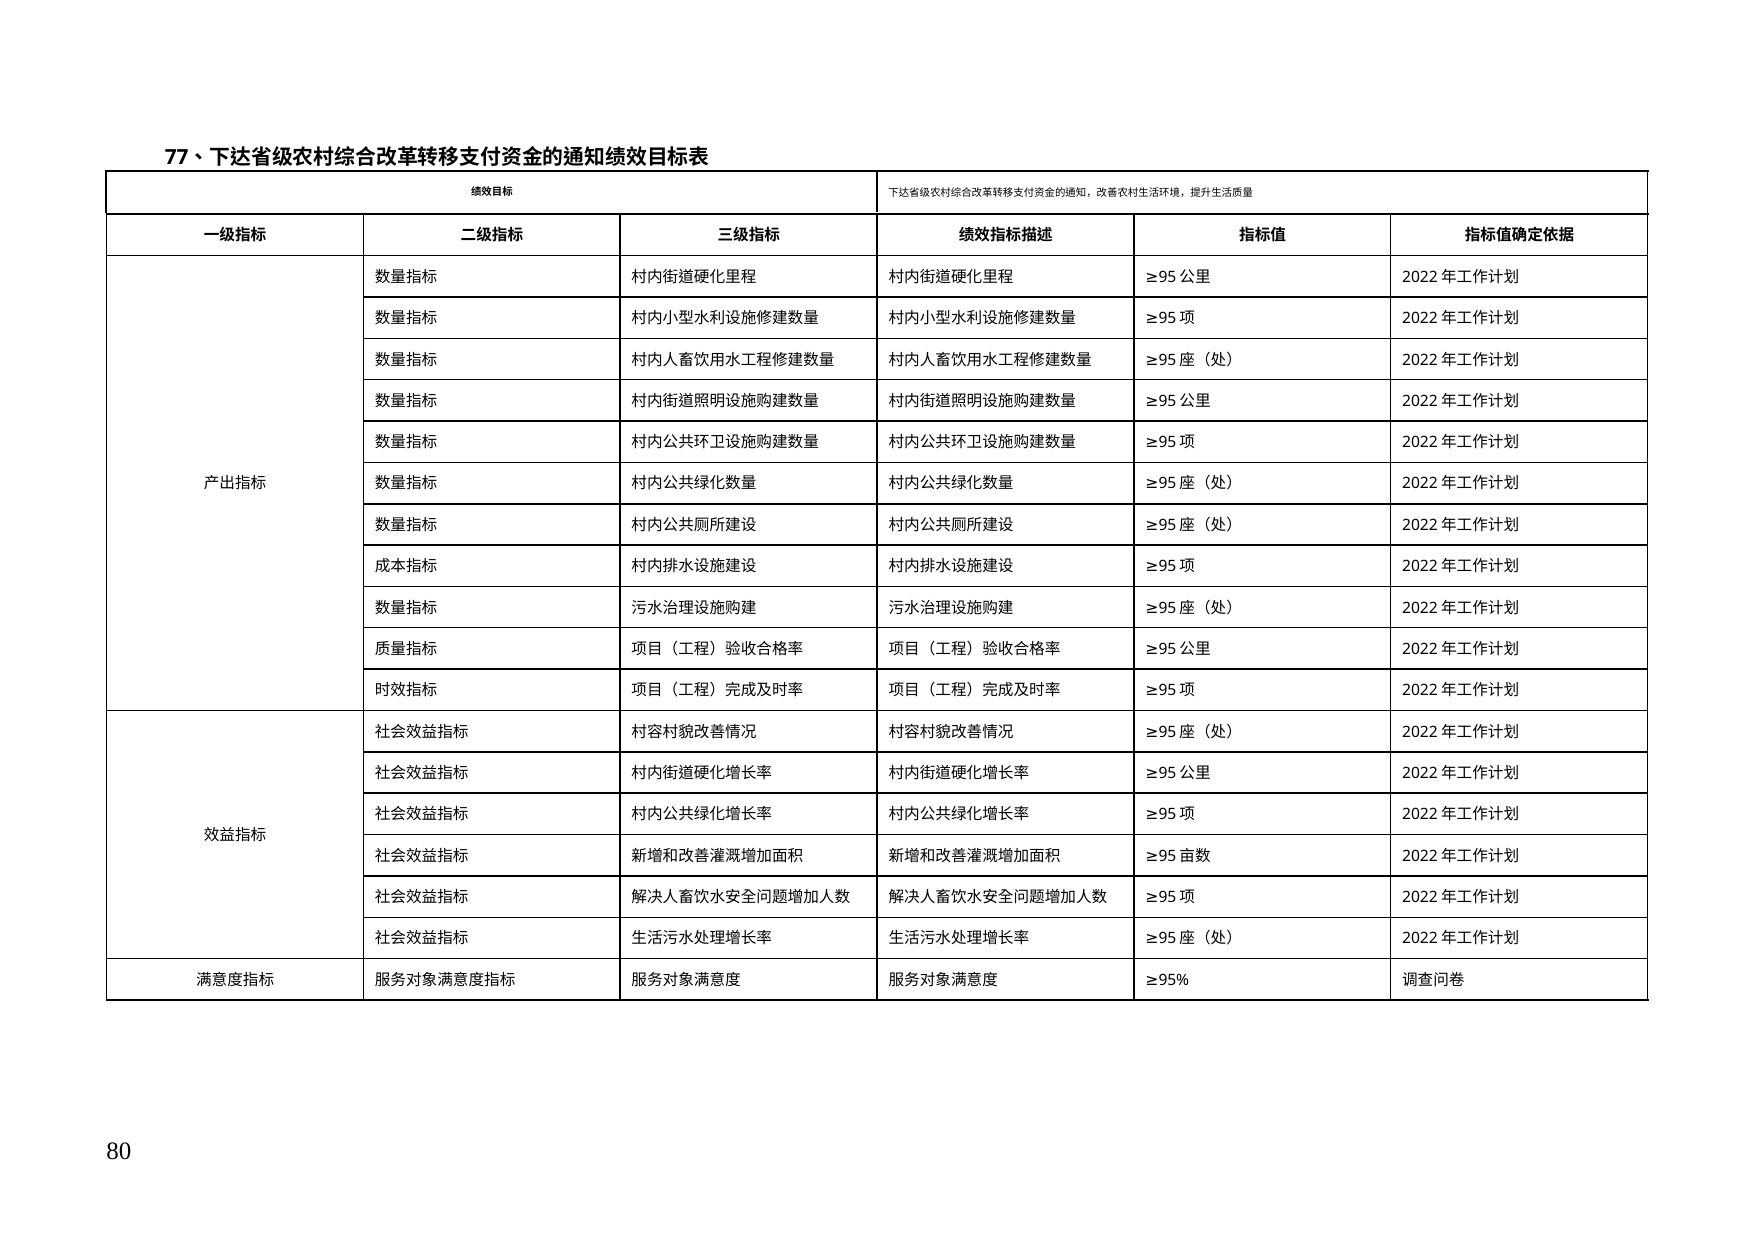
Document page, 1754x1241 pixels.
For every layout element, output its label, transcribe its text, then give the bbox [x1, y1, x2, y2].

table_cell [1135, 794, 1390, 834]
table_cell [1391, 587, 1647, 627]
text 77、下达省级农村综合改革转移支付资金的通知绩效目标表 [106, 142, 1648, 170]
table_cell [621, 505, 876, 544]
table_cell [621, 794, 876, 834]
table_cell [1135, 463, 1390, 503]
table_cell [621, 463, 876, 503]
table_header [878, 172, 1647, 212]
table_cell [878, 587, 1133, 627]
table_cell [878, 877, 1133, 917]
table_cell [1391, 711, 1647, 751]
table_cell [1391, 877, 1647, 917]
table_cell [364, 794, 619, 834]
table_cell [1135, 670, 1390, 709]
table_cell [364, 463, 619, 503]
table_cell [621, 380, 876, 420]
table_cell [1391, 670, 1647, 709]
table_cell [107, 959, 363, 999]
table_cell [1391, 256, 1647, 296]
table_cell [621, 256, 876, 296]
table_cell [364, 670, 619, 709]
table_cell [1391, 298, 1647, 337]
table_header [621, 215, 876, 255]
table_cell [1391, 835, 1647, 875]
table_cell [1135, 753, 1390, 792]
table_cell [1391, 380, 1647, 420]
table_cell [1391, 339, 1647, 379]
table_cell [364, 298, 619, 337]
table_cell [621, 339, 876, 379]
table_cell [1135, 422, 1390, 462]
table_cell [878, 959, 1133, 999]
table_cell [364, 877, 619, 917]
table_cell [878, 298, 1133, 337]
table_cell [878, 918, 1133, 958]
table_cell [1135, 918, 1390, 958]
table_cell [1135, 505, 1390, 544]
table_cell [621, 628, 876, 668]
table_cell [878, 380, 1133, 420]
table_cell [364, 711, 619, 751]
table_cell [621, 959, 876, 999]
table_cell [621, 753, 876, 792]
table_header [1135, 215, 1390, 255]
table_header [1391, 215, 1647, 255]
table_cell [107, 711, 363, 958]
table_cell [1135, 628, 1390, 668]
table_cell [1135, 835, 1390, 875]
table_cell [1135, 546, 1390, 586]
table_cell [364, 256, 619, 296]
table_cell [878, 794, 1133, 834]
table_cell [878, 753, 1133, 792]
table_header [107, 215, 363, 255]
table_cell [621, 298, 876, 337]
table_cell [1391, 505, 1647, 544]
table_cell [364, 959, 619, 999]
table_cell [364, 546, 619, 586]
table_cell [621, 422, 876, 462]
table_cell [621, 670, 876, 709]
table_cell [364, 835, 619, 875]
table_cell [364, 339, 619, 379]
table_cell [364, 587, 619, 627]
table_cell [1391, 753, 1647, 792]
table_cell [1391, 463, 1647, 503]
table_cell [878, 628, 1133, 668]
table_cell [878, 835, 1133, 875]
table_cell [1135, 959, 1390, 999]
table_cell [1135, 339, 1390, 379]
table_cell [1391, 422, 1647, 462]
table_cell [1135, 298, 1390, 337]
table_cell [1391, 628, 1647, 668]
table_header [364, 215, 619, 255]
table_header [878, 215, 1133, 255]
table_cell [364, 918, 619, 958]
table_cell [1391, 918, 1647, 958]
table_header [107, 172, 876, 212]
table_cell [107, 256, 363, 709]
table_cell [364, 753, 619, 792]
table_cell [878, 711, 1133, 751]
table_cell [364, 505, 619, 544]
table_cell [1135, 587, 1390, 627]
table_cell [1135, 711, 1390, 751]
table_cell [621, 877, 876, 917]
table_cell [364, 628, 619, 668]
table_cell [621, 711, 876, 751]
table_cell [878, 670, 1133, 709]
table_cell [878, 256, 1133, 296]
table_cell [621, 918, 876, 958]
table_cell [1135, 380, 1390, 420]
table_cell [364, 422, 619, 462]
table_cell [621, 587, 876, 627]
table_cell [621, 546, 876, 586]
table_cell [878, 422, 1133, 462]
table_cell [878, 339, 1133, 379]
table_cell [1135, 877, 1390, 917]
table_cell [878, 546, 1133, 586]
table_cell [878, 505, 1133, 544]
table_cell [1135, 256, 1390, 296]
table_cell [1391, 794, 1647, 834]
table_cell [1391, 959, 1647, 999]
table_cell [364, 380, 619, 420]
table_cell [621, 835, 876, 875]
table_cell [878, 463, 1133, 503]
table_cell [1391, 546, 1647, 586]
